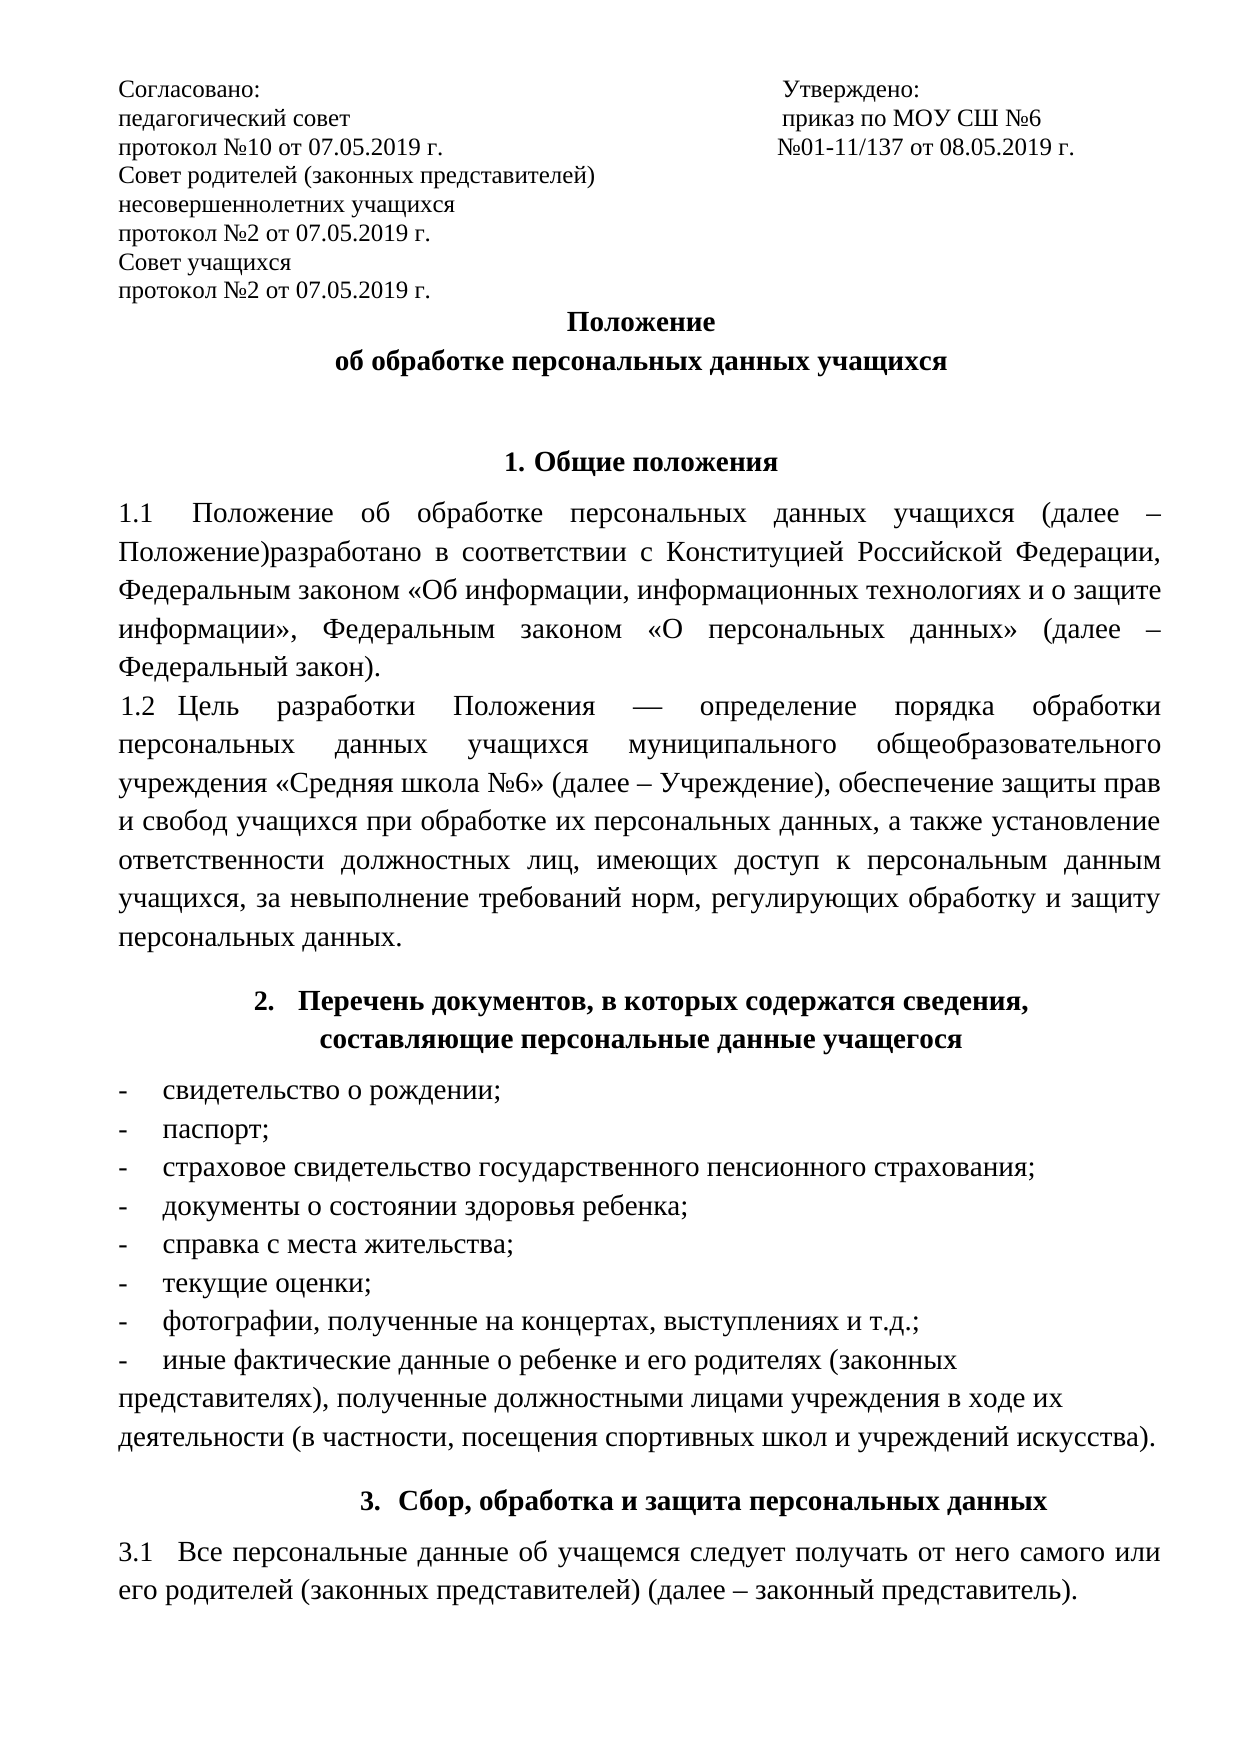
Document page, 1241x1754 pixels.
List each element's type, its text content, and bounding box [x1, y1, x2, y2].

list Положение об обработке персональных данных учащихся (далее – Положение)разработано в соответствии с Конституцией Российской Федерации, Федеральным законом «Об информации, информационных технологиях и о защите информации», Федеральным законом «О персональных данных» (далее – Федеральный закон). [118, 495, 1162, 683]
list Сбор, обработка и защита персональных данных [360, 1483, 1164, 1516]
text об обработке персональных данных учащихся [118, 343, 1164, 376]
text Совет учащихся [118, 247, 1164, 275]
text протокол №2 от 07.05.2019 г. [118, 275, 1164, 304]
text Положение [118, 304, 1164, 338]
text педагогический совет приказ по МОУ СШ №6 [118, 103, 1164, 132]
list Перечень документов, в которых содержатся сведения, [118, 983, 1164, 1016]
list паспорт; [118, 1111, 1164, 1144]
list свидетельство о рождении; [118, 1072, 1164, 1106]
list фотографии, полученные на концертах, выступлениях и т.д.; [118, 1303, 1164, 1337]
text Согласовано: Утверждено: [118, 74, 1164, 103]
text Совет родителей (законных представителей) [118, 160, 1164, 189]
list Все персональные данные об учащемся следует получать от него самого или его родителей (законных представителей) (далее – законный представитель). [118, 1534, 1162, 1606]
text протокол №2 от 07.05.2019 г. [118, 218, 1164, 247]
text несовершеннолетних учащихся [118, 189, 1164, 218]
text составляющие персональные данные учащегося [118, 1021, 1164, 1055]
list Общие положения [118, 444, 1164, 478]
text протокол №10 от 07.05.2019 г. №01-11/137 от 08.05.2019 г. [118, 132, 1164, 160]
list страховое свидетельство государственного пенсионного страхования; [118, 1149, 1164, 1183]
list документы о состоянии здоровья ребенка; [118, 1188, 1164, 1221]
list Цель разработки Положения — определение порядка обработки персональных данных учащихся муниципального общеобразовательного учреждения «Средняя школа №6» (далее – Учреждение), обеспечение защиты прав и свобод учащихся при обработке их персональных данных, а также установление ответственности должностных лиц, имеющих доступ к персональным данным учащихся, за невыполнение требований норм, регулирующих обработку и защиту персональных данных. [118, 688, 1162, 953]
list справка с места жительства; [118, 1226, 1164, 1260]
list текущие оценки; [118, 1265, 1164, 1298]
list иные фактические данные о ребенке и его родителях (законных представителях), полученные должностными лицами учреждения в ходе их деятельности (в частности, посещения спортивных школ и учреждений искусства). [118, 1342, 1164, 1453]
